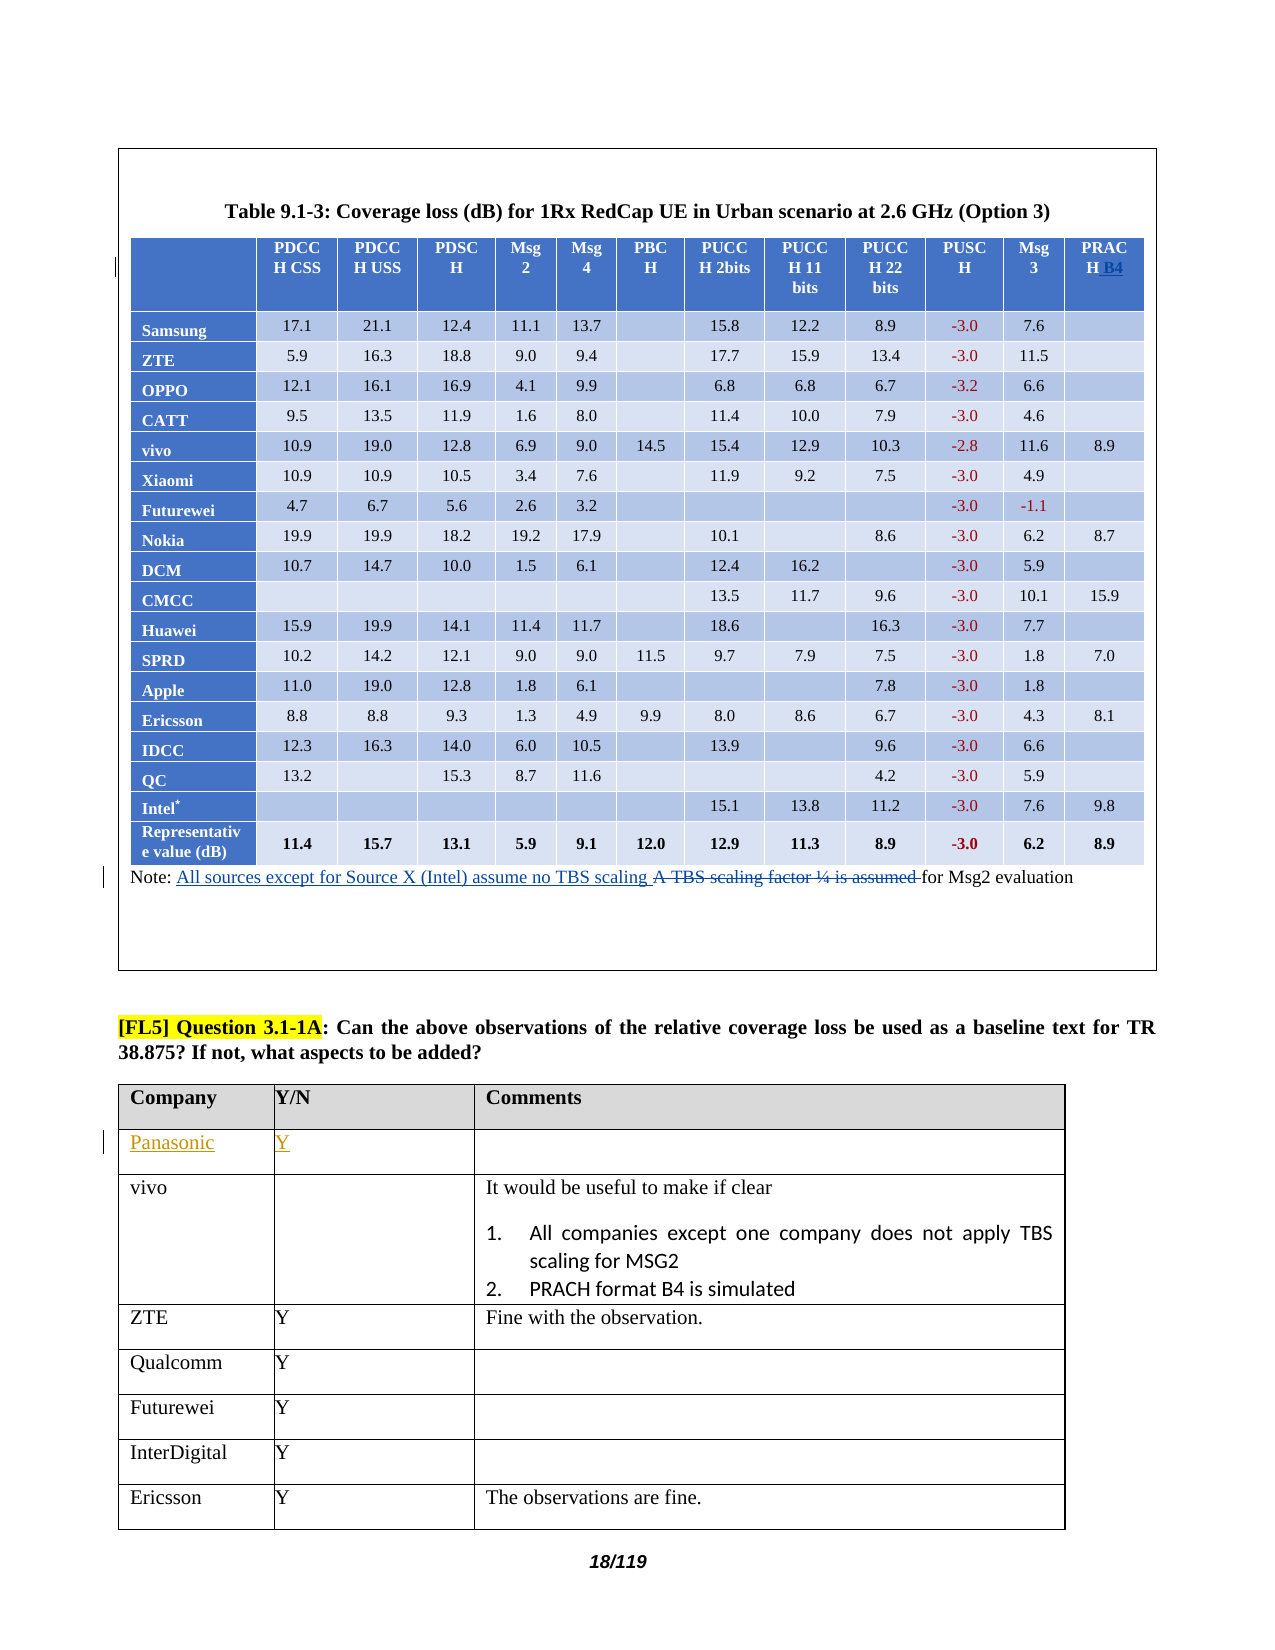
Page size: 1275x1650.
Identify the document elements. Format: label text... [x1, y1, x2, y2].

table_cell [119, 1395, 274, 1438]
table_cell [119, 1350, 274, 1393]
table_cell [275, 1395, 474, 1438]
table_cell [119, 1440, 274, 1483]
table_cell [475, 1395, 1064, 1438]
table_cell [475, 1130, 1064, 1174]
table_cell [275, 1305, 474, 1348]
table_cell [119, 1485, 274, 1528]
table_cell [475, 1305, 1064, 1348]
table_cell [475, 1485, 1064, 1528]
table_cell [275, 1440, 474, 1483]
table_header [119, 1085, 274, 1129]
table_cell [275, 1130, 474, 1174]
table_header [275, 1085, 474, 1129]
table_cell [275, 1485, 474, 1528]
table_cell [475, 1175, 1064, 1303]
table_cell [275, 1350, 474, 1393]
text [FL5] Question 3.1-1A: Can the above observations of the relative coverage loss be used as a baseline text for TR 38.875? If not, what aspects to be added? [118, 1015, 1157, 1064]
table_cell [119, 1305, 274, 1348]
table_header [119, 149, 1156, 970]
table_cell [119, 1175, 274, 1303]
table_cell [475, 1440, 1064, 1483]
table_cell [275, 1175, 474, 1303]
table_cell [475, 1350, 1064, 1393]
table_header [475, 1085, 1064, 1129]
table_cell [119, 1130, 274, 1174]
